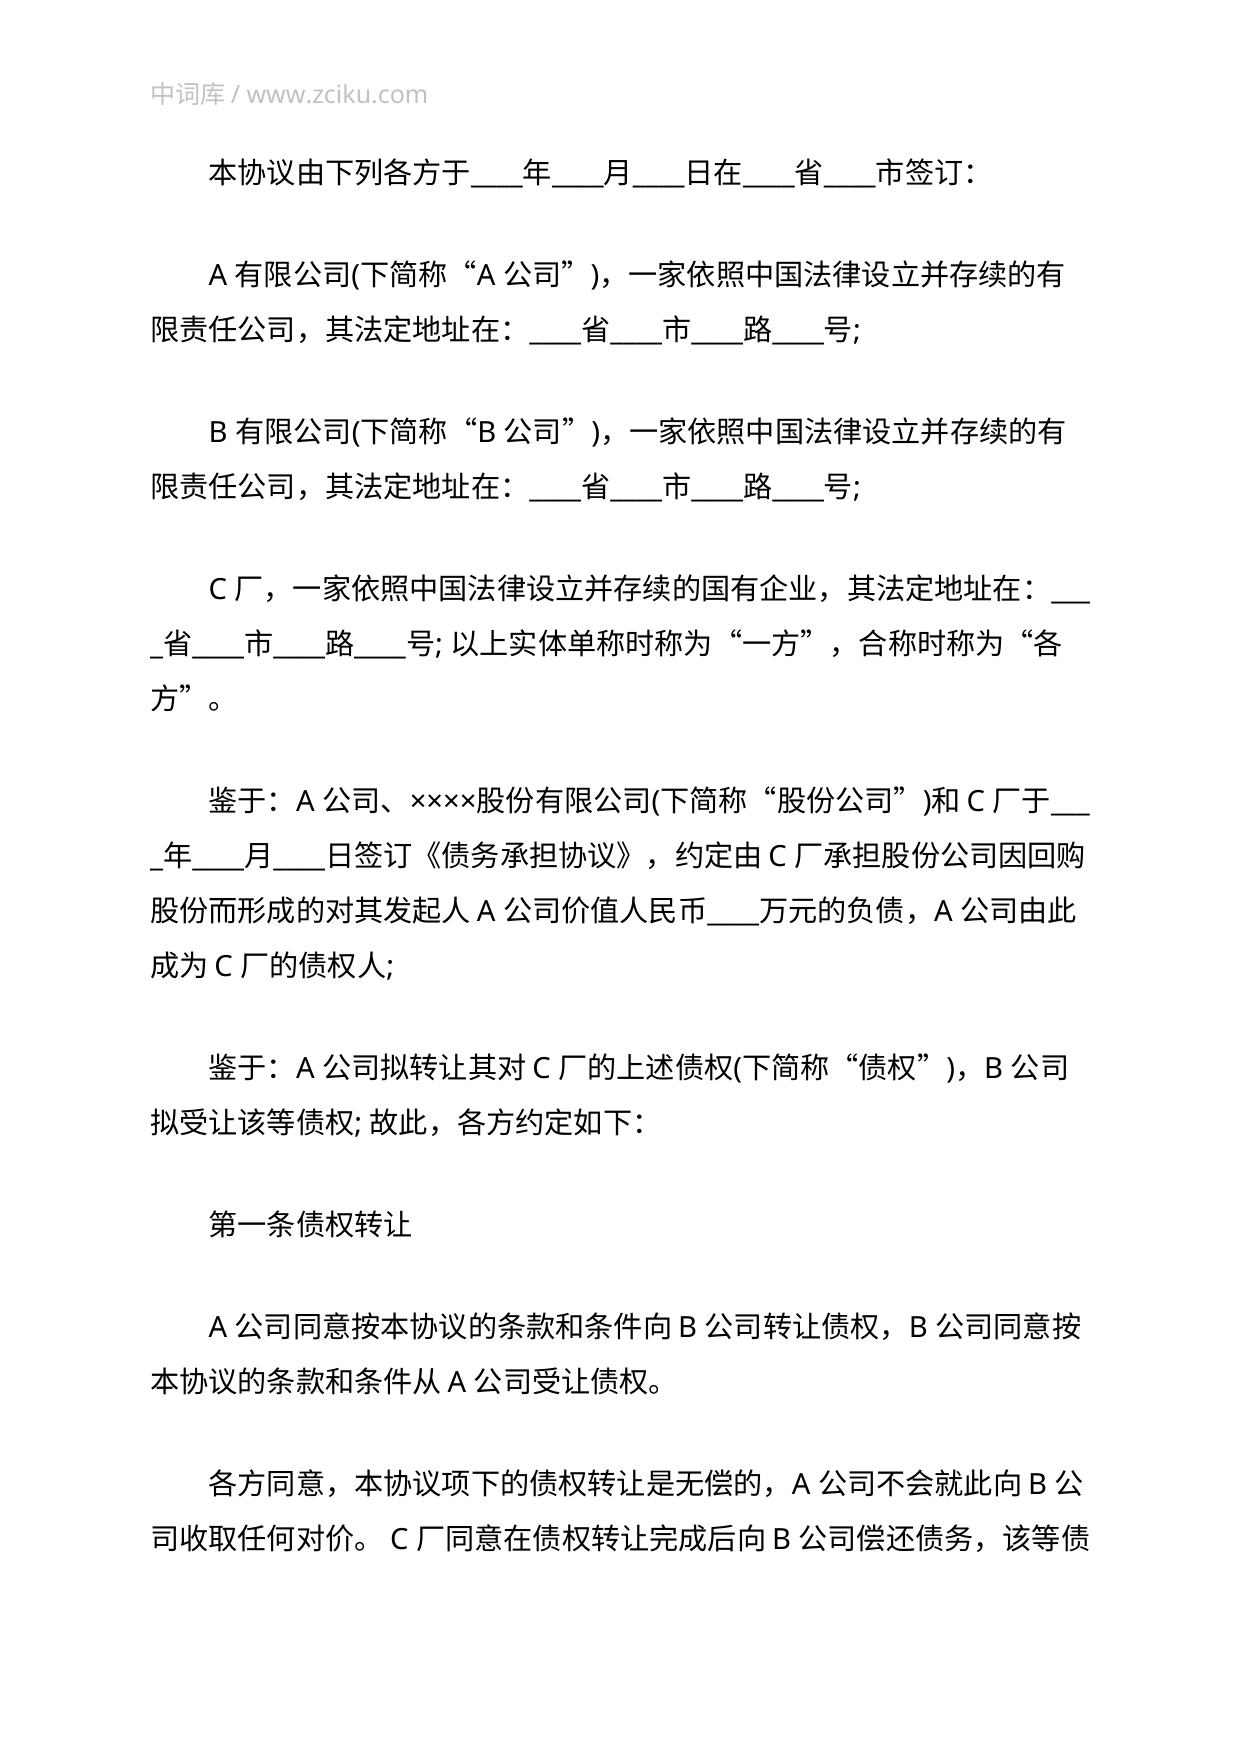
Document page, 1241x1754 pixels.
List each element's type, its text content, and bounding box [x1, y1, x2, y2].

text 鉴于：A 公司拟转让其对C 厂的上述债权(下简称“债权”)，B 公司拟受让该等债权; 故此，各方约定如下： [150, 1045, 1090, 1142]
text A 有限公司(下简称“A 公司”)，一家依照中国法律设立并存续的有限责任公司，其法定地址在：____省____市____路____号; [150, 252, 1090, 349]
text 鉴于：A 公司、××××股份有限公司(下简称“股份公司”)和C 厂于____年____月____日签订《债务承担协议》，约定由C 厂承担股份公司因回购股份而形成的对其发起人A 公司价值人民币____万元的负债，A 公司由此成为C 厂的债权人; [150, 778, 1090, 985]
text C 厂，一家依照中国法律设立并存续的国有企业，其法定地址在：____省____市____路____号; 以上实体单称时称为“一方”，合称时称为“各方”。 [150, 566, 1090, 718]
text B 有限公司(下简称“B 公司”)，一家依照中国法律设立并存续的有限责任公司，其法定地址在：____省____市____路____号; [150, 409, 1090, 506]
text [150, 1460, 1090, 1558]
text A 公司同意按本协议的条款和条件向B 公司转让债权，B 公司同意按本协议的条款和条件从A 公司受让债权。 [150, 1303, 1090, 1401]
text 本协议由下列各方于____年____月____日在____省____市签订： [150, 150, 1090, 192]
text 第一条债权转让 [150, 1202, 1090, 1244]
